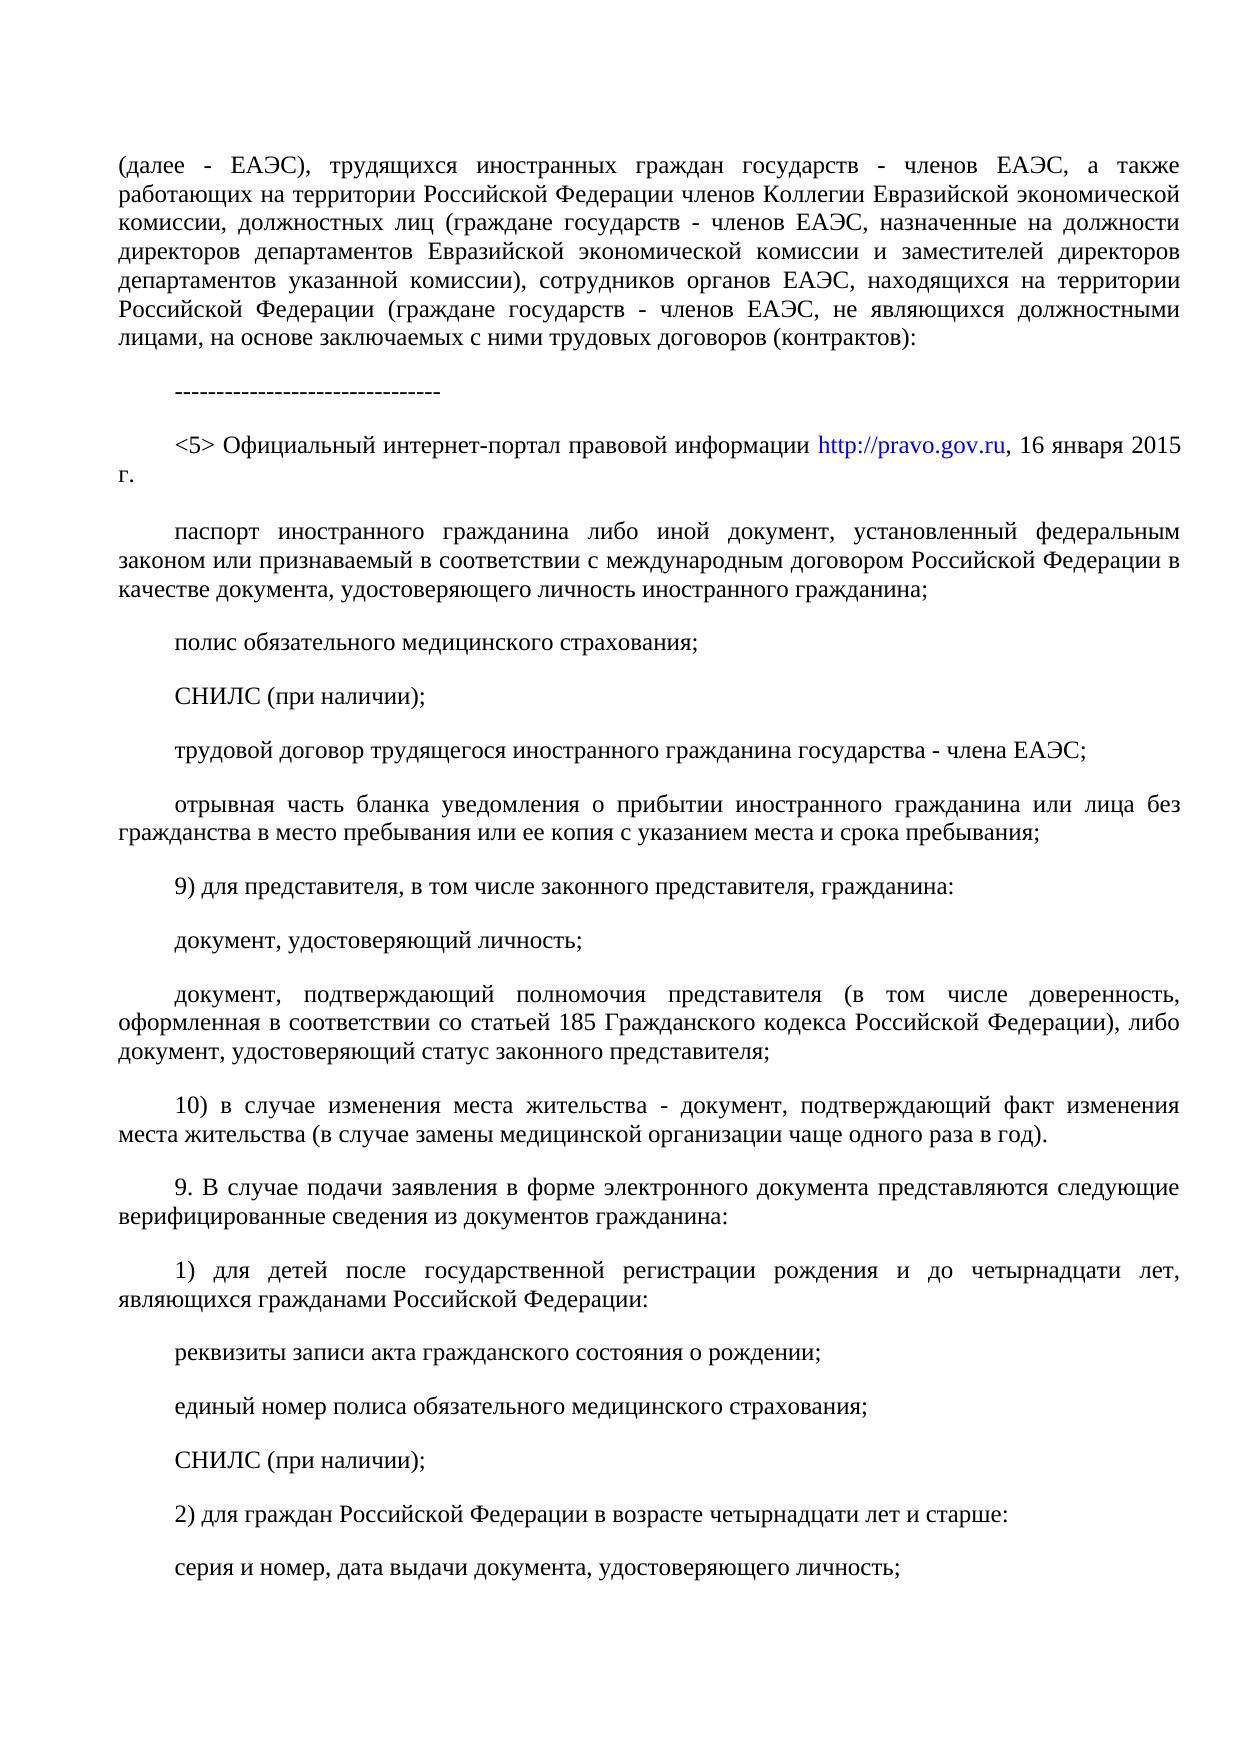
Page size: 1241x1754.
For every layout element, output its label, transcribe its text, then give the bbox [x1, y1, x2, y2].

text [118, 150, 1181, 351]
text полис обязательного медицинского страхования; [118, 627, 1181, 656]
text 10) в случае изменения места жительства - документ, подтверждающий факт изменения места жительства (в случае замены медицинской организации чаще одного раза в год). [118, 1090, 1181, 1147]
text <5> Официальный интернет-портал правовой информации http://pravo.gov.ru, 16 января 2015 г. [118, 430, 1181, 487]
text единый номер полиса обязательного медицинского страхования; [118, 1391, 1181, 1420]
text 9. В случае подачи заявления в форме электронного документа представляются следующие верифицированные сведения из документов гражданина: [118, 1172, 1181, 1230]
text реквизиты записи акта гражданского состояния о рождении; [118, 1337, 1181, 1366]
text документ, подтверждающий полномочия представителя (в том числе доверенность, оформленная в соответствии со статьей 185 Гражданского кодекса Российской Федерации), либо документ, удостоверяющий статус законного представителя; [118, 979, 1181, 1065]
text паспорт иностранного гражданина либо иной документ, установленный федеральным законом или признаваемый в соответствии с международным договором Российской Федерации в качестве документа, удостоверяющего личность иностранного гражданина; [118, 516, 1181, 602]
text 2) для граждан Российской Федерации в возрасте четырнадцати лет и старше: [118, 1499, 1181, 1527]
text отрывная часть бланка уведомления о прибытии иностранного гражданина или лица без гражданства в место пребывания или ее копия с указанием места и срока пребывания; [118, 789, 1181, 846]
text документ, удостоверяющий личность; [118, 925, 1181, 954]
text 9) для представителя, в том числе законного представителя, гражданина: [118, 871, 1181, 900]
text -------------------------------- [118, 376, 1181, 405]
text СНИЛС (при наличии); [118, 1445, 1181, 1474]
text 1) для детей после государственной регистрации рождения и до четырнадцати лет, являющихся гражданами Российской Федерации: [118, 1255, 1181, 1312]
text трудовой договор трудящегося иностранного гражданина государства - члена ЕАЭС; [118, 735, 1181, 764]
text серия и номер, дата выдачи документа, удостоверяющего личность; [118, 1552, 1181, 1581]
text СНИЛС (при наличии); [118, 681, 1181, 710]
